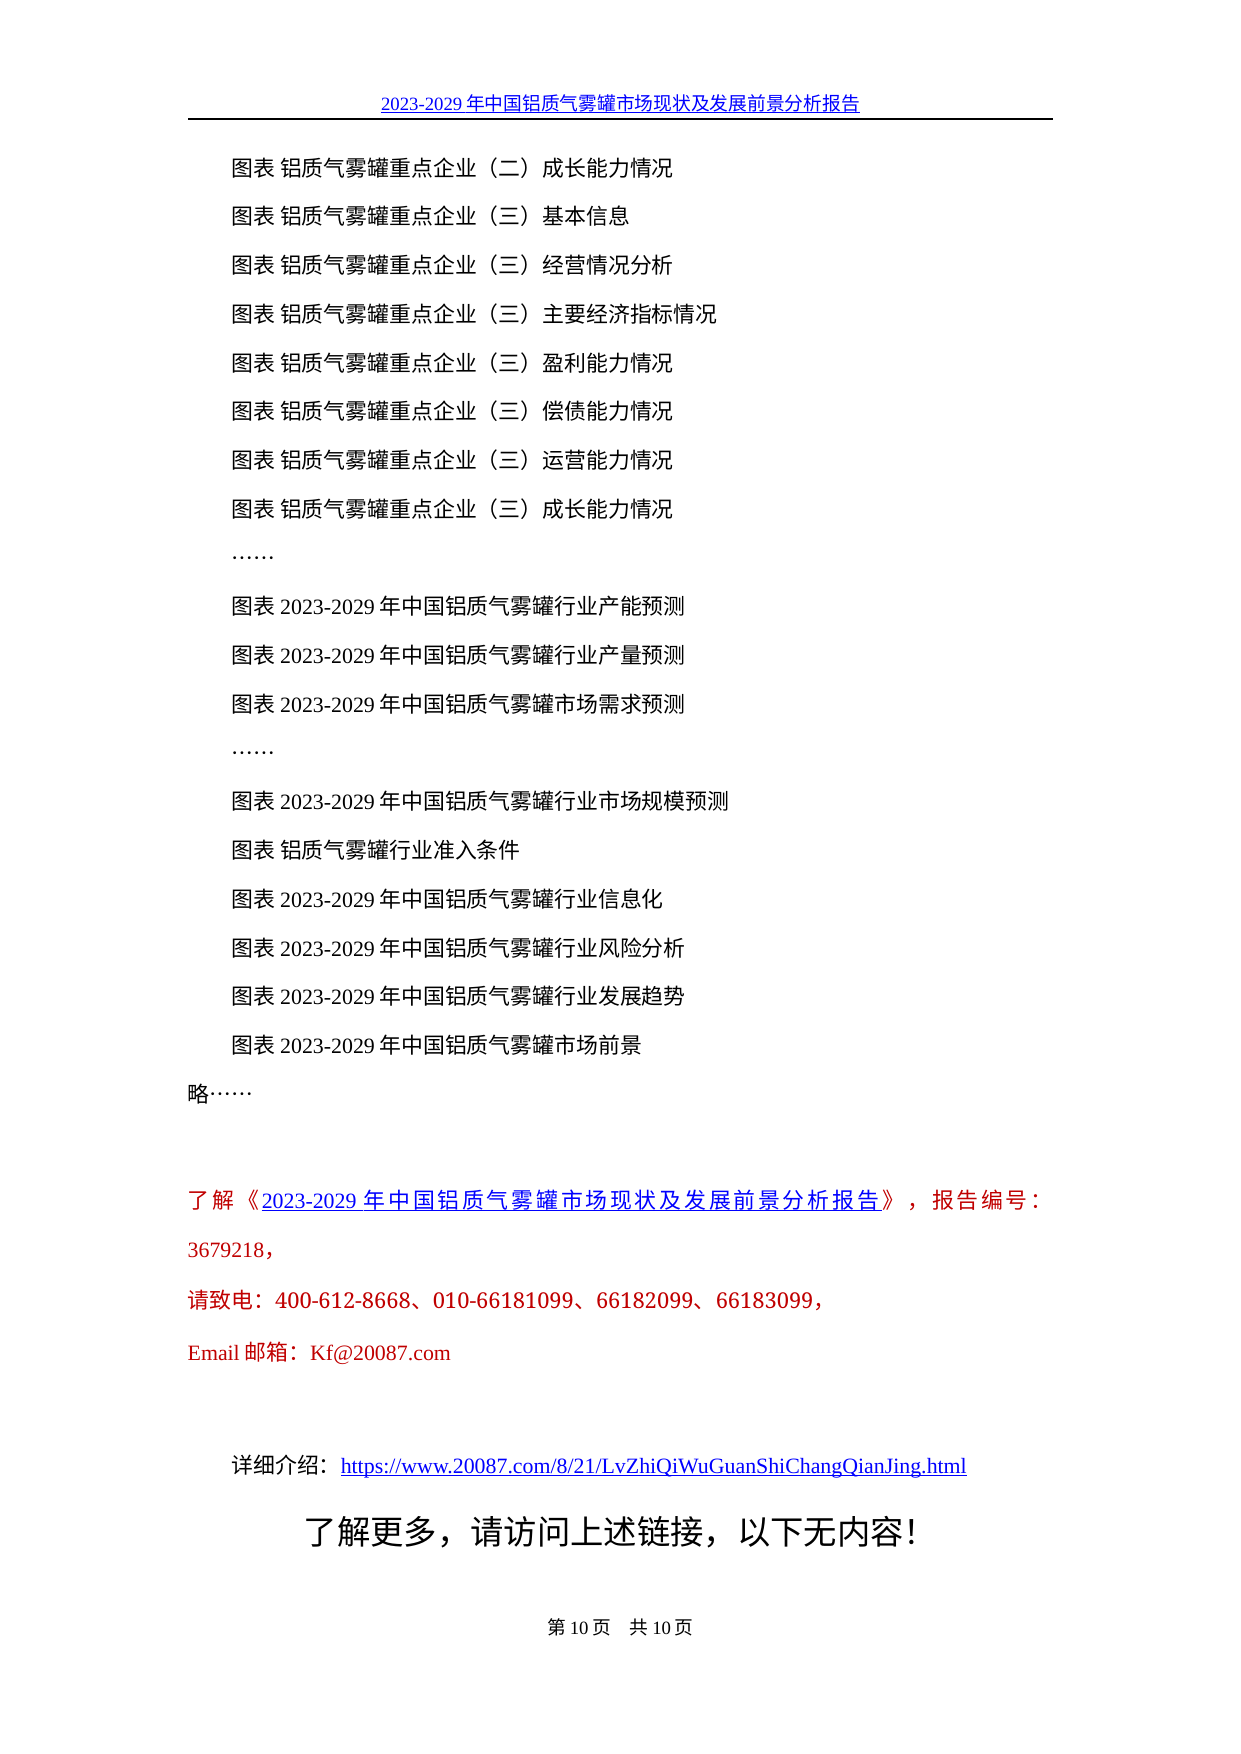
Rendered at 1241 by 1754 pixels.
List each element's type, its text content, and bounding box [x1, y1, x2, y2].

text 请致电：400-612-8668、010-66181099、66182099、66183099， [187, 1283, 1053, 1316]
text Email邮箱：Kf@20087.com [187, 1335, 1053, 1367]
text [187, 150, 1053, 1109]
title 了解更多，请访问上述链接，以下无内容！ [187, 1498, 1053, 1563]
text 了解《2023-2029年中国铝质气雾罐市场现状及发展前景分析报告》，报告编号：3679218， [187, 1183, 1053, 1264]
text 详细介绍：https://www.20087.com/8/21/LvZhiQiWuGuanShiChangQianJing.html [187, 1448, 1053, 1480]
